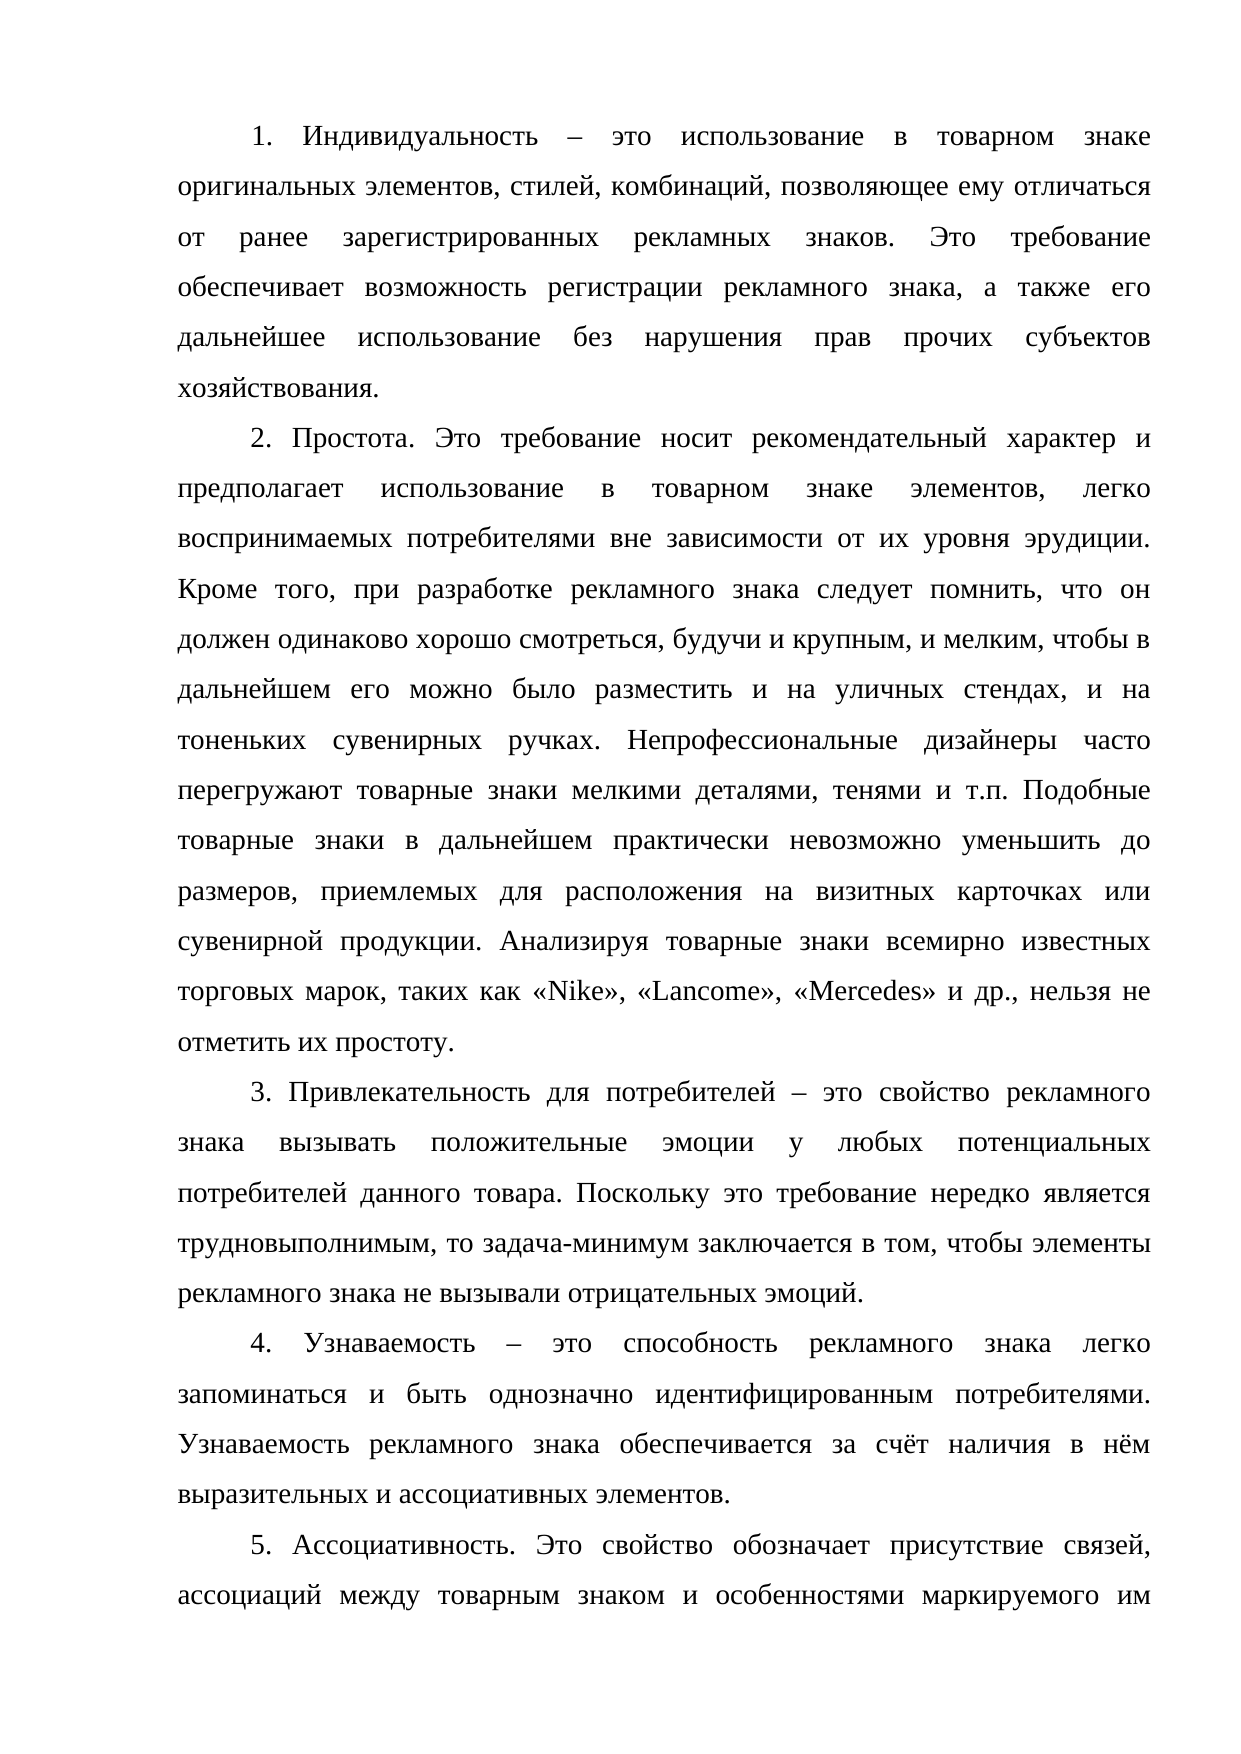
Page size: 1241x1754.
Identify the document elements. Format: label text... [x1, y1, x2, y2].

text 3. Привлекательность для потребителей – это свойство рекламного знака вызывать положительные эмоции у любых потенциальных потребителей данного товара. Поскольку это требование нередко является трудновыполнимым, то задача-минимум заключается в том, чтобы элементы рекламного знака не вызывали отрицательных эмоций. [177, 1074, 1152, 1309]
text 4. Узнаваемость – это способность рекламного знака легко запоминаться и быть однозначно идентифицированным потребителями. Узнаваемость рекламного знака обеспечивается за счёт наличия в нём выразительных и ассоциативных элементов. [177, 1326, 1152, 1510]
text 2. Простота. Это требование носит рекомендательный характер и предполагает использование в товарном знаке элементов, легко воспринимаемых потребителями вне зависимости от их уровня эрудиции. Кроме того, при разработке рекламного знака следует помнить, что он должен одинаково хорошо смотреться, будучи и крупным, и мелким, чтобы в дальнейшем его можно было разместить и на уличных стендах, и на тоненьких сувенирных ручках. Непрофессиональные дизайнеры часто перегружают товарные знаки мелкими деталями, тенями и т.п. Подобные товарные знаки в дальнейшем практически невозможно уменьшить до размеров, приемлемых для расположения на визитных карточках или сувенирной продукции. Анализируя товарные знаки всемирно известных торговых марок, таких как «Nike», «Lancome», «Mercedes» и др., нельзя не отметить их простоту. [177, 420, 1152, 1057]
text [177, 1527, 1152, 1611]
text 1. Индивидуальность – это использование в товарном знаке оригинальных элементов, стилей, комбинаций, позволяющее ему отличаться от ранее зарегистрированных рекламных знаков. Это требование обеспечивает возможность регистрации рекламного знака, а также его дальнейшее использование без нарушения прав прочих субъектов хозяйствования. [177, 118, 1152, 403]
